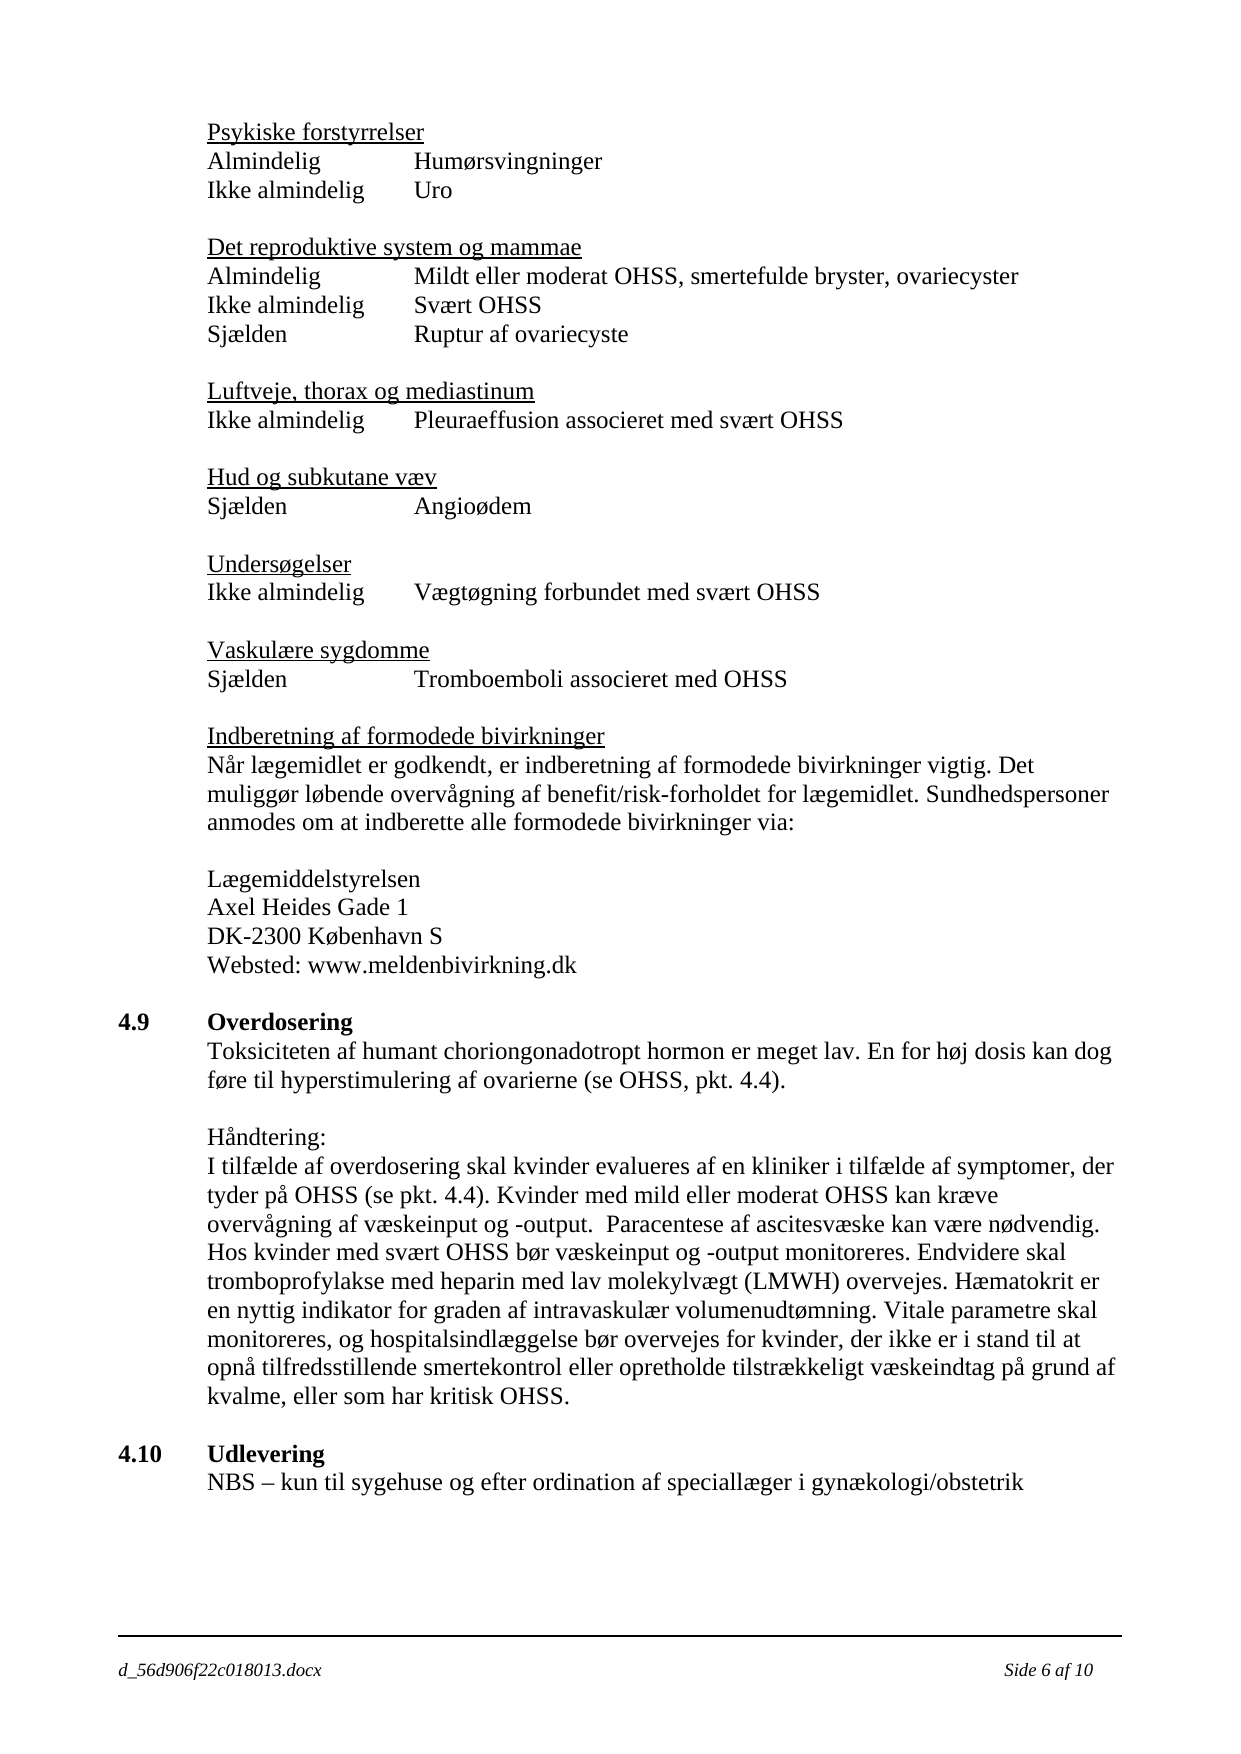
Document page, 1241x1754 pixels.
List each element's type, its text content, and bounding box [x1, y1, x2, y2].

text Lægemiddelstyrelsen Axel Heides Gade 1 DK-2300 København S Websted: www.meldenbivirkning.dk [207, 864, 1122, 979]
text Det reproduktive system og mammae [207, 232, 1122, 261]
text Undersøgelser [207, 549, 1122, 577]
text NBS – kun til sygehuse og efter ordination af speciallæger i gynækologi/obstetrik [207, 1467, 1122, 1496]
text Sjælden Tromboemboli associeret med OHSS [207, 664, 1122, 692]
text Ikke almindelig Svært OHSS [207, 290, 1122, 319]
text Ikke almindelig Uro [207, 175, 1122, 204]
text Indberetning af formodede bivirkninger [207, 721, 1122, 750]
text Almindelig Humørsvingninger [207, 146, 1122, 175]
text 4.9 Overdosering [118, 1007, 1122, 1036]
text Luftveje, thorax og mediastinum [207, 376, 1122, 405]
text Hud og subkutane væv [207, 462, 1122, 491]
text Toksiciteten af humant choriongonadotropt hormon er meget lav. En for høj dosis kan dog føre til hyperstimulering af ovarierne (se OHSS, pkt. 4.4). [207, 1036, 1122, 1094]
text Psykiske forstyrrelser [207, 117, 1122, 146]
text Sjælden Angioødem [207, 491, 1122, 520]
text Håndtering: [207, 1122, 1122, 1151]
text I tilfælde af overdosering skal kvinder evalueres af en kliniker i tilfælde af symptomer, der tyder på OHSS (se pkt. 4.4). Kvinder med mild eller moderat OHSS kan kræve overvågning af væskeinput og -output. Paracentese af ascitesvæske kan være nødvendig. Hos kvinder med svært OHSS bør væskeinput og -output monitoreres. Endvidere skal tromboprofylakse med heparin med lav molekylvægt (LMWH) overvejes. Hæmatokrit er en nyttig indikator for graden af intravaskulær volumenudtømning. Vitale parametre skal monitoreres, og hospitalsindlæggelse bør overvejes for kvinder, der ikke er i stand til at opnå tilfredsstillende smertekontrol eller opretholde tilstrækkeligt væskeindtag på grund af kvalme, eller som har kritisk OHSS. [207, 1151, 1122, 1410]
text Ikke almindelig Vægtøgning forbundet med svært OHSS [207, 577, 1122, 606]
text Vaskulære sygdomme [207, 635, 1122, 664]
text Almindelig Mildt eller moderat OHSS, smertefulde bryster, ovariecyster [207, 261, 1122, 290]
text Når lægemidlet er godkendt, er indberetning af formodede bivirkninger vigtig. Det muliggør løbende overvågning af benefit/risk-forholdet for lægemidlet. Sundhedspersoner anmodes om at indberette alle formodede bivirkninger via: [207, 750, 1122, 836]
text Ikke almindelig Pleuraeffusion associeret med svært OHSS [207, 405, 1122, 434]
text Sjælden Ruptur af ovariecyste [207, 319, 1122, 347]
text 4.10 Udlevering [118, 1439, 1122, 1467]
